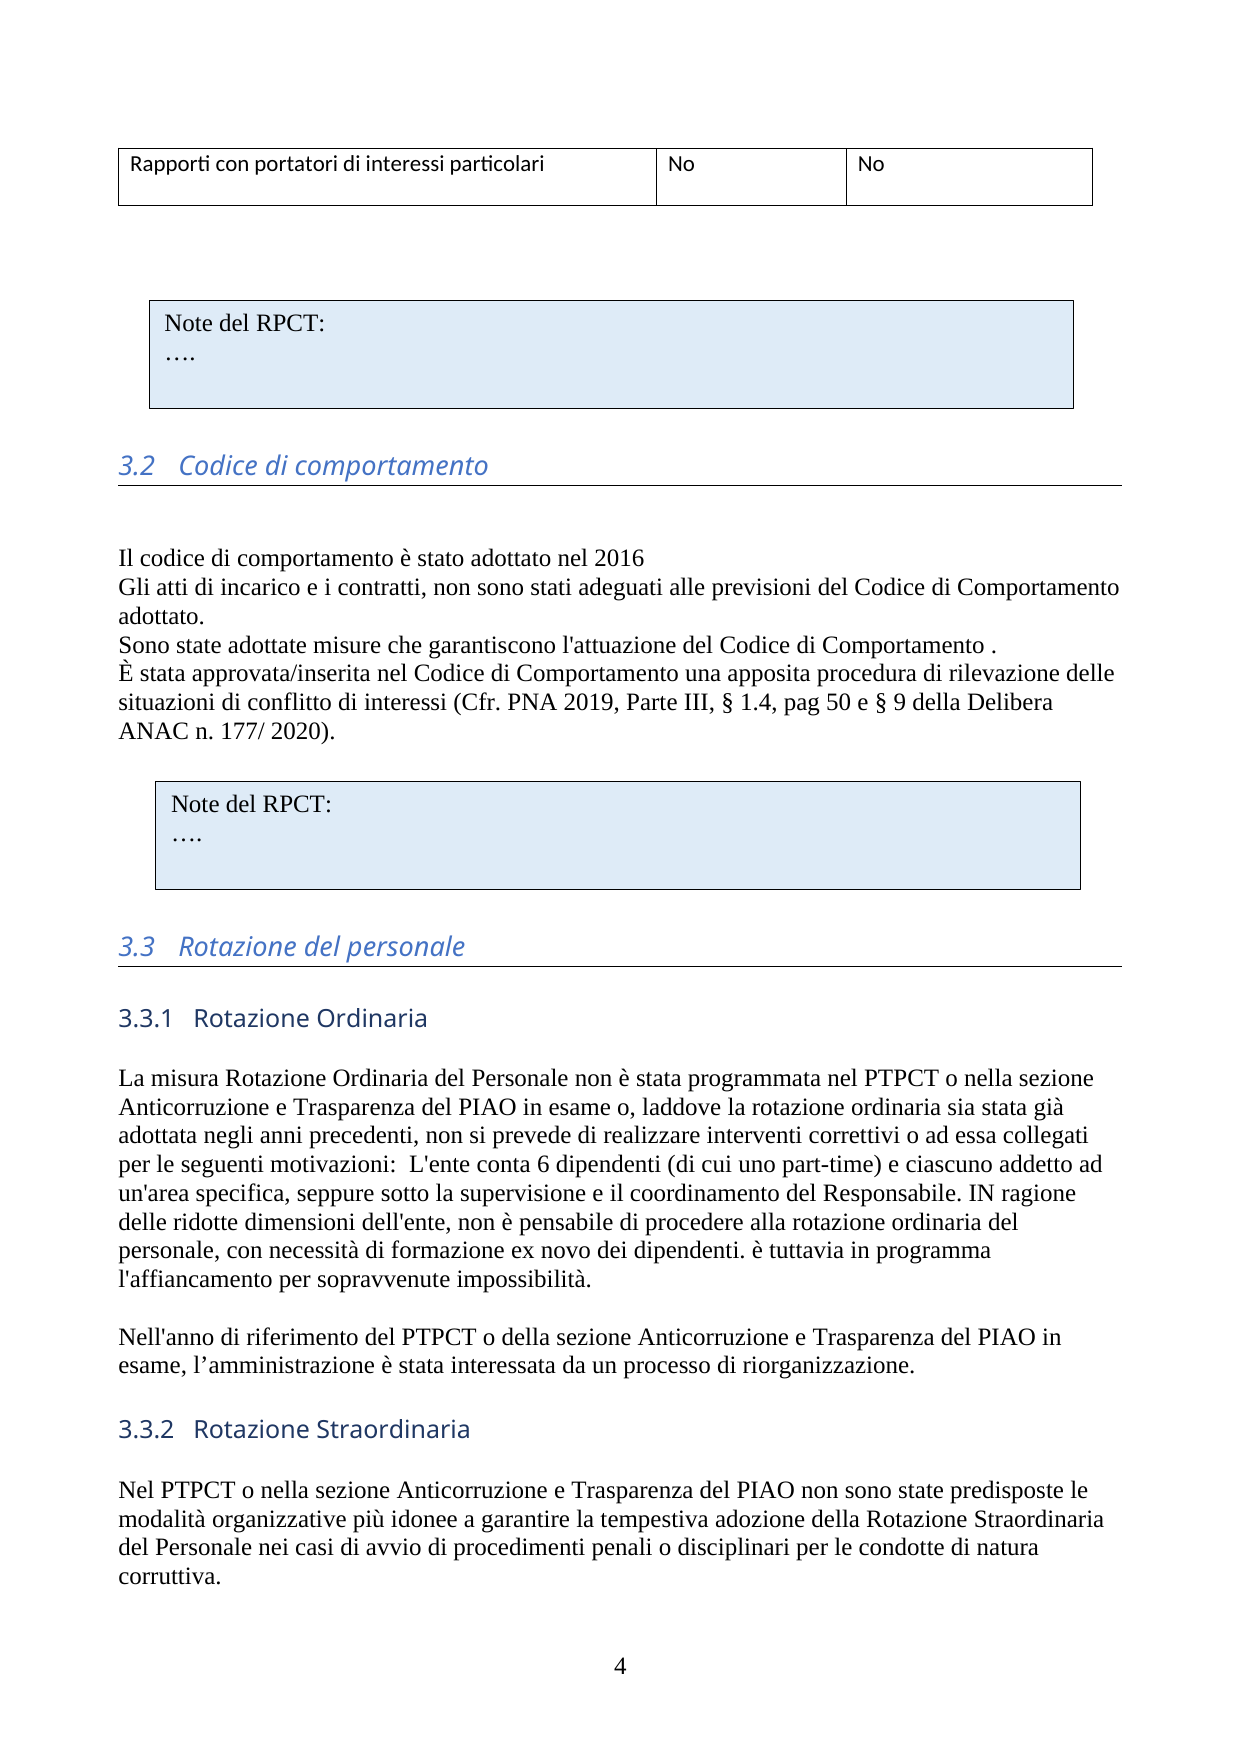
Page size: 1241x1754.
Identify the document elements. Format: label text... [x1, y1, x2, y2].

table_cell No [847, 149, 1092, 205]
subtitle Rotazione Straordinaria [118, 1412, 1122, 1446]
text Nel PTPCT o nella sezione Anticorruzione e Trasparenza del PIAO non sono state predisposte le modalità organizzative più idonee a garantire la tempestiva adozione della Rotazione Straordinaria del Personale nei casi di avvio di procedimenti penali o disciplinari per le condotte di natura corruttiva. [118, 1475, 1122, 1590]
text Nell'anno di riferimento del PTPCT o della sezione Anticorruzione e Trasparenza del PIAO in esame, l’amministrazione è stata interessata da un processo di riorganizzazione. [118, 1293, 1122, 1379]
text La misura Rotazione Ordinaria del Personale non è stata programmata nel PTPCT o nella sezione Anticorruzione e Trasparenza del PIAO in esame o, laddove la rotazione ordinaria sia stata già adottata negli anni precedenti, non si prevede di realizzare interventi correttivi o ad essa collegati per le seguenti motivazioni: L'ente conta 6 dipendenti (di cui uno part-time) e ciascuno addetto ad un'area specifica, seppure sotto la supervisione e il coordinamento del Responsabile. IN ragione delle ridotte dimensioni dell'ente, non è pensabile di procedere alla rotazione ordinaria del personale, con necessità di formazione ex novo dei dipendenti. è tuttavia in programma l'affiancamento per sopravvenute impossibilità. [118, 1063, 1122, 1293]
subtitle Rotazione Ordinaria [118, 1000, 1122, 1034]
table_cell No [657, 149, 846, 205]
table_cell Rapporti con portatori di interessi particolari [119, 149, 656, 205]
subtitle Codice di comportamento [118, 446, 1122, 485]
text Il codice di comportamento è stato adottato nel 2016 Gli atti di incarico e i contratti, non sono stati adeguati alle previsioni del Codice di Comportamento adottato. Sono state adottate misure che garantiscono l'attuazione del Codice di Comportamento . È stata approvata/inserita nel Codice di Comportamento una apposita procedura di rilevazione delle situazioni di conflitto di interessi (Cfr. PNA 2019, Parte III, § 1.4, pag 50 e § 9 della Delibera ANAC n. 177/ 2020). [118, 543, 1122, 745]
subtitle Rotazione del personale [118, 927, 1122, 966]
